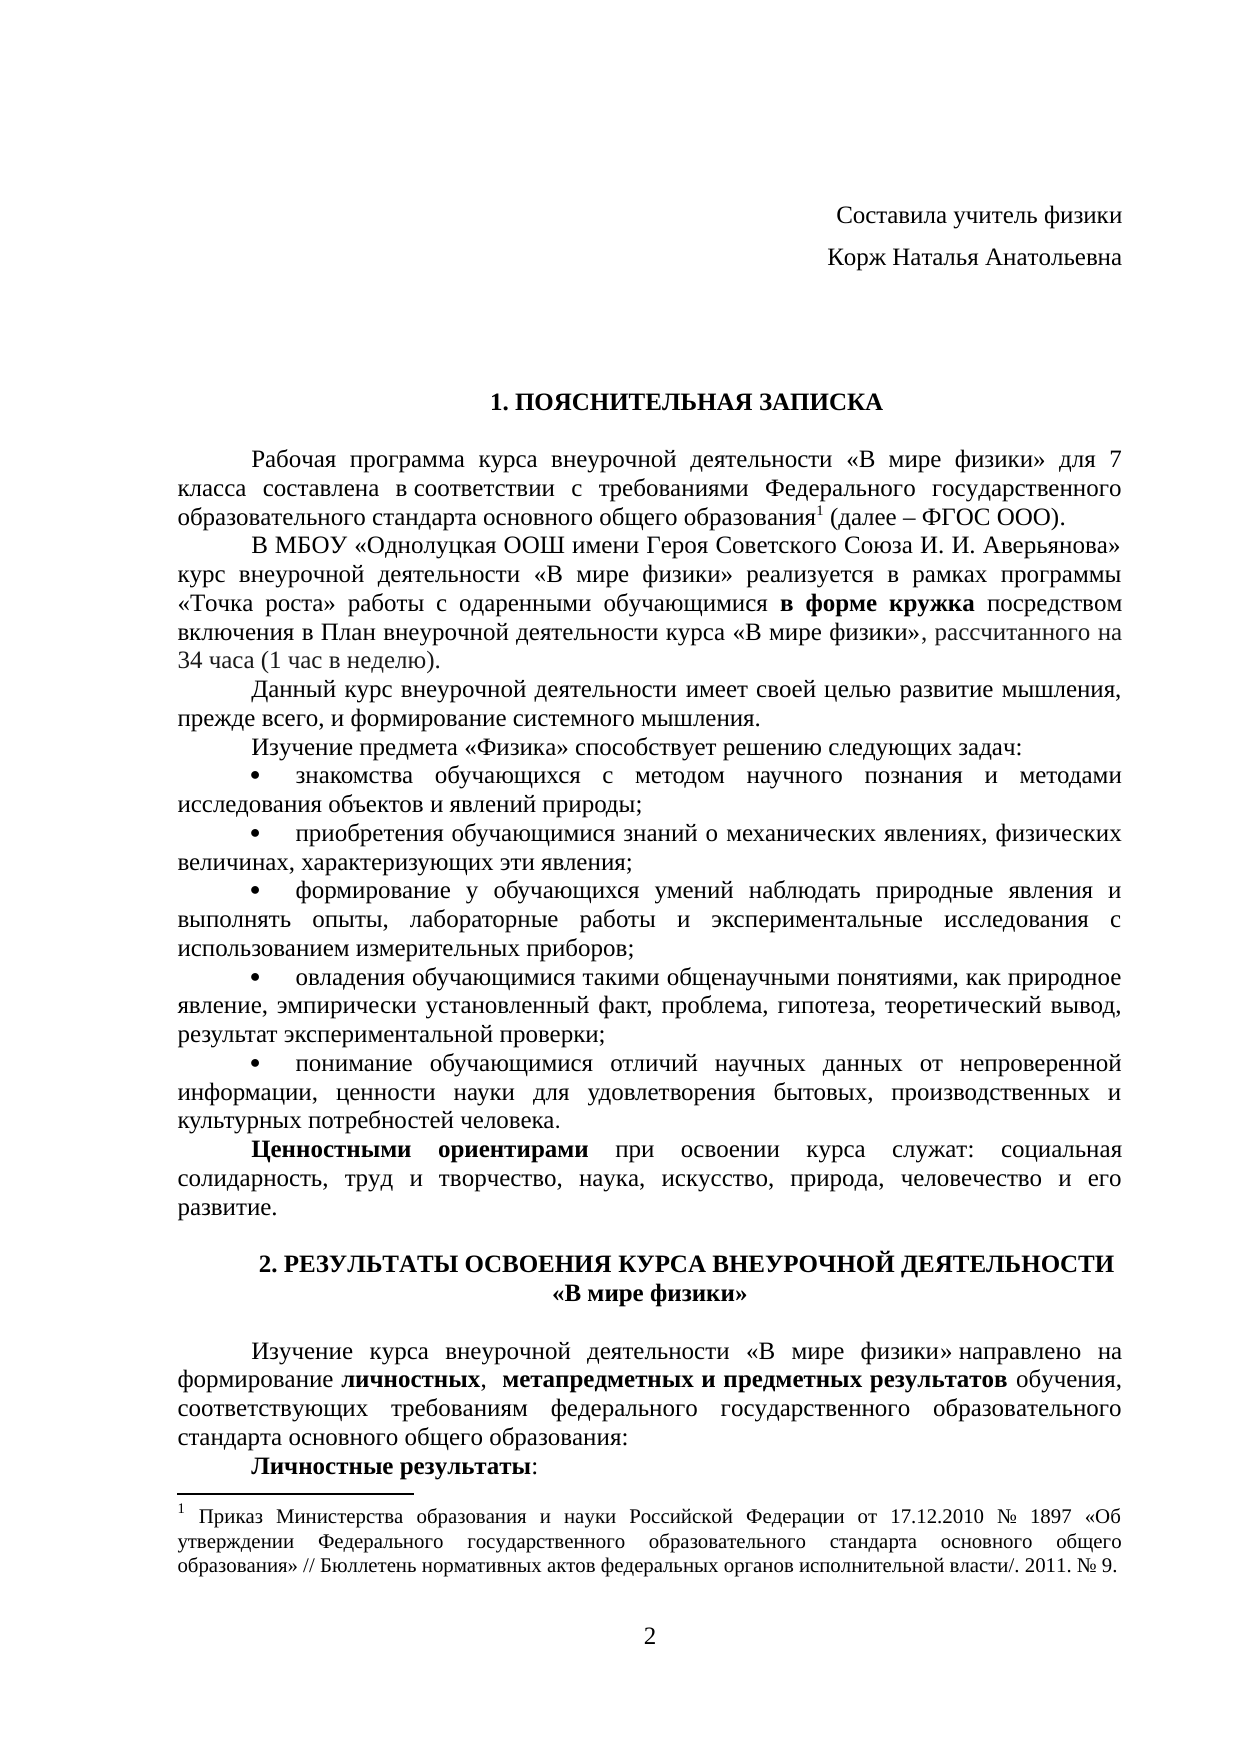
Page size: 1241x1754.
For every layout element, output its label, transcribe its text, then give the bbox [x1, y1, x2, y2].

text Личностные результаты: [177, 1451, 1122, 1479]
list формирование у обучающихся умений наблюдать природные явления и выполнять опыты, лабораторные работы и экспериментальные исследования с использованием измерительных приборов; [177, 875, 1122, 962]
list овладения обучающимися такими общенаучными понятиями, как природное явление, эмпирически установленный факт, проблема, гипотеза, теоретический вывод, результат экспериментальной проверки; [177, 962, 1122, 1048]
text Изучение предмета «Физика» способствует решению следующих задач: [177, 732, 1122, 760]
text Составила учитель физики [177, 201, 1122, 229]
text Данный курс внеурочной деятельности имеет своей целью развитие мышления, прежде всего, и формирование системного мышления. [177, 674, 1122, 732]
text В МБОУ «Однолуцкая ООШ имени Героя Советского Союза И. И. Аверьянова» курс внеурочной деятельности «В мире физики» реализуется в рамках программы «Точка роста» работы с одаренными обучающимися в форме кружка посредством включения в План внеурочной деятельности курса «В мире физики», рассчитанного на 34 часа (1 час в неделю). [177, 530, 1122, 674]
list знакомства обучающихся с методом научного познания и методами исследования объектов и явлений природы; [177, 760, 1122, 818]
text 2. РЕЗУЛЬТАТЫ ОСВОЕНИЯ КУРСА ВНЕУРОЧНОЙ ДЕЯТЕЛЬНОСТИ «В мире физики» [177, 1249, 1122, 1307]
text Ценностными ориентирами при освоении курса служат: социальная солидарность, труд и творчество, наука, искусство, природа, человечество и его развитие. [177, 1134, 1122, 1221]
text Рабочая программа курса внеурочной деятельности «В мире физики» для 7 класса составлена в соответствии с требованиями Федерального государственного образовательного стандарта основного общего образования (далее – ФГОС ООО). [177, 444, 1122, 530]
text Корж Наталья Анатольевна [177, 242, 1122, 271]
text Изучение курса внеурочной деятельности «В мире физики» направлено на формирование личностных, метапредметных и предметных результатов обучения, соответствующих требованиям федерального государственного образовательного стандарта основного общего образования: [177, 1336, 1122, 1451]
list понимание обучающимися отличий научных данных от непроверенной информации, ценности науки для удовлетворения бытовых, производственных и культурных потребностей человека. [177, 1048, 1122, 1134]
text 1. ПОЯСНИТЕЛЬНАЯ ЗАПИСКА [177, 387, 1122, 415]
list приобретения обучающимися знаний о механических явлениях, физических величинах, характеризующих эти явления; [177, 818, 1122, 875]
